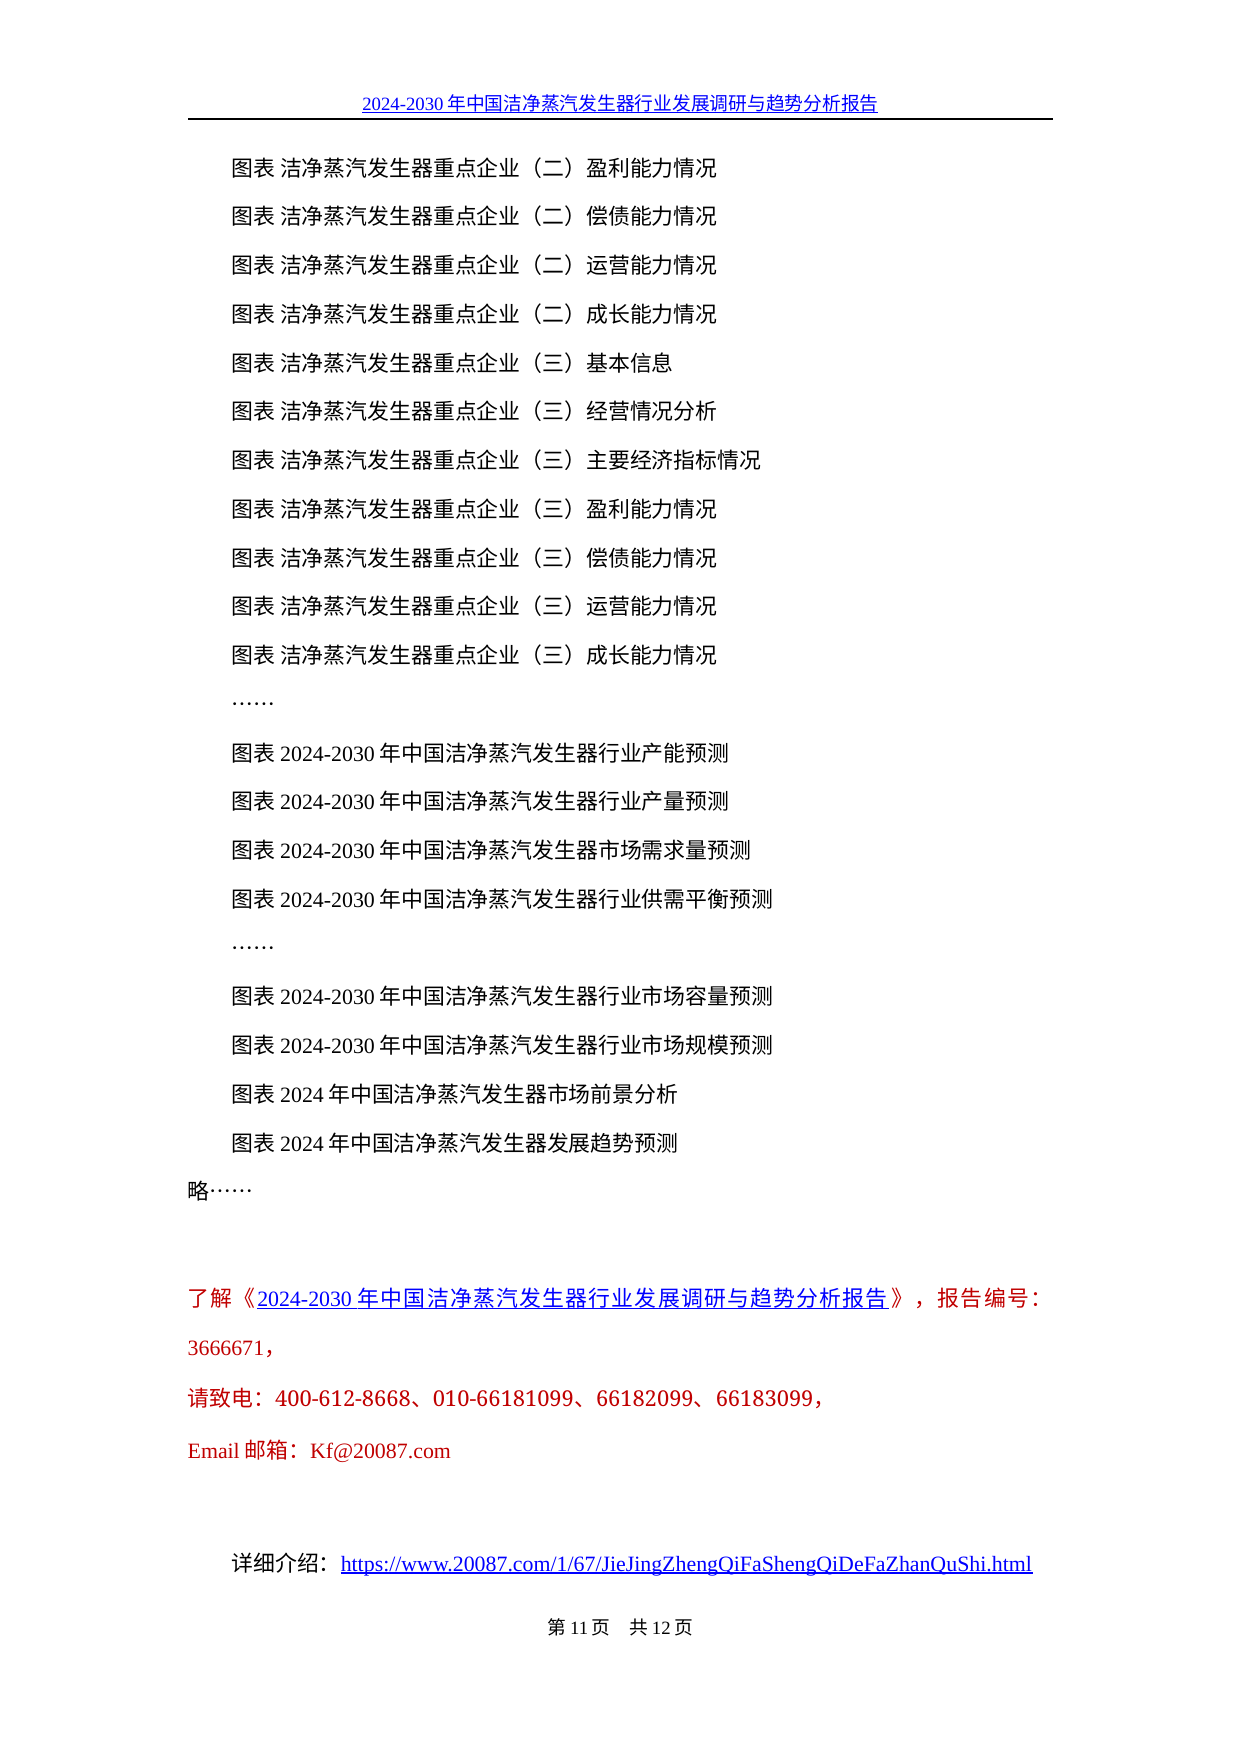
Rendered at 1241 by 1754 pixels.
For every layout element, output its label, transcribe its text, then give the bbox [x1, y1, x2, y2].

text 详细介绍：https://www.20087.com/1/67/JieJingZhengQiFaShengQiDeFaZhanQuShi.html [187, 1545, 1053, 1578]
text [187, 150, 1053, 1206]
text 了解《2024-2030年中国洁净蒸汽发生器行业发展调研与趋势分析报告》，报告编号：3666671， [187, 1280, 1053, 1362]
text Email邮箱：Kf@20087.com [187, 1432, 1053, 1465]
text 请致电：400-612-8668、010-66181099、66182099、66183099， [187, 1381, 1053, 1413]
